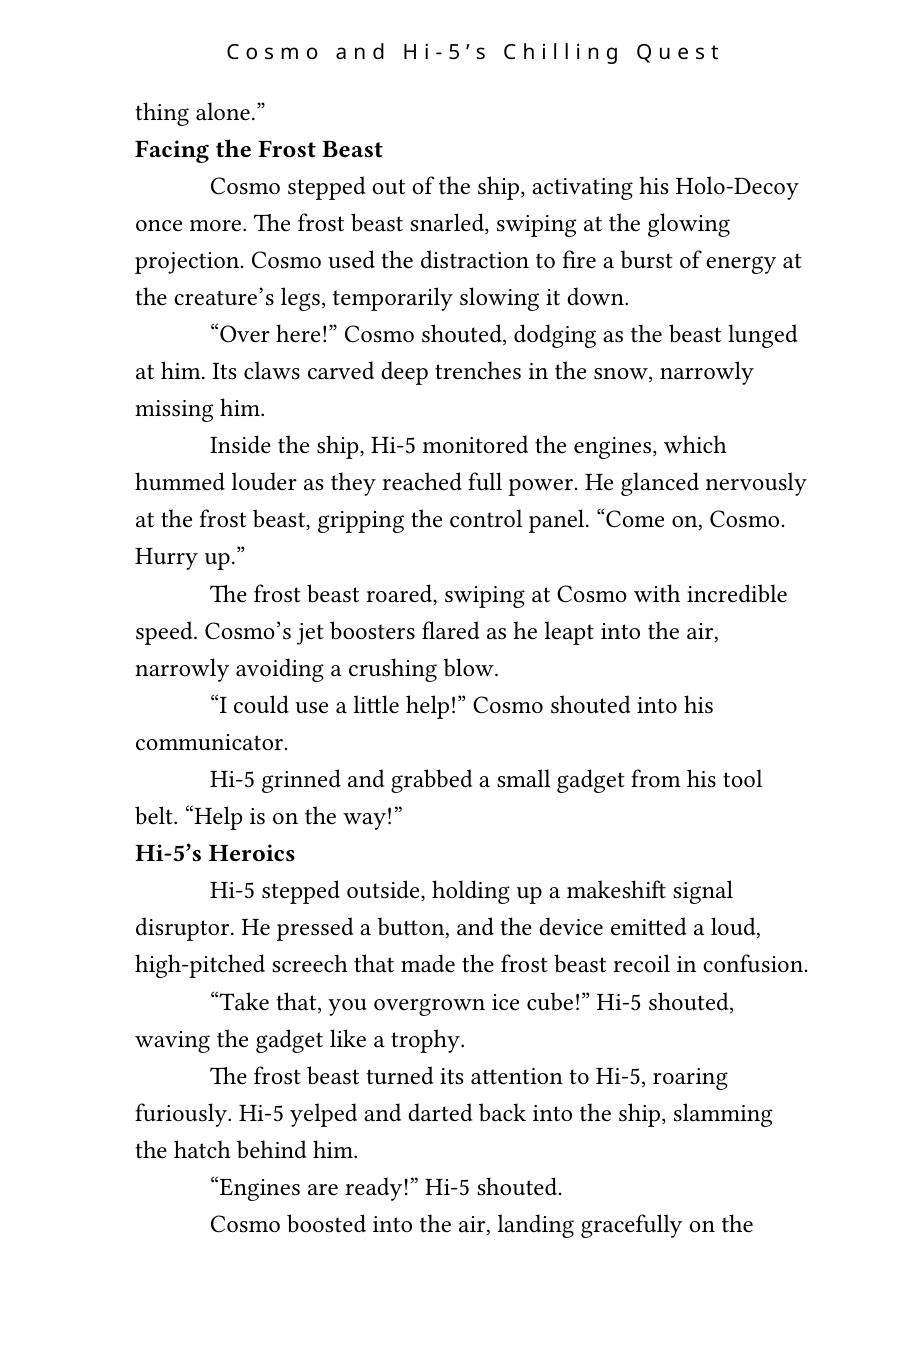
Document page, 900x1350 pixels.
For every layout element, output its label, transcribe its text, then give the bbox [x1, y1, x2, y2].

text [135, 97, 810, 126]
text Facing the Frost Beast [135, 134, 810, 163]
text “Engines are ready!” Hi-5 shouted. [135, 1173, 810, 1201]
text “I could use a little help!” Cosmo shouted into his communicator. [135, 691, 810, 756]
text Hi-5 stepped outside, holding up a makeshift signal disruptor. He pressed a button, and the device emitted a loud, high-pitched screech that made the frost beast recoil in confusion. [135, 876, 810, 979]
text Hi-5 grinned and grabbed a small gadget from his tool belt. “Help is on the way!” [135, 765, 810, 831]
text The frost beast roared, swiping at Cosmo with incredible speed. Cosmo’s jet boosters flared as he leapt into the air, narrowly avoiding a crushing blow. [135, 579, 810, 682]
text Cosmo stepped out of the ship, activating his Holo-Decoy once more. The frost beast snarled, swiping at the glowing projection. Cosmo used the distraction to fire a burst of energy at the creature’s legs, temporarily slowing it down. [135, 172, 810, 311]
text “Take that, you overgrown ice cube!” Hi-5 shouted, waving the gadget like a trophy. [135, 987, 810, 1053]
text “Over here!” Cosmo shouted, dodging as the beast lunged at him. Its claws carved deep trenches in the snow, narrowly missing him. [135, 320, 810, 423]
text Inside the ship, Hi-5 monitored the engines, which hummed louder as they reached full power. He glanced nervously at the frost beast, gripping the control panel. “Come on, Cosmo. Hurry up.” [135, 431, 810, 571]
text Hi-5’s Heroics [135, 839, 810, 868]
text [135, 1210, 810, 1238]
text The frost beast turned its attention to Hi-5, roaring furiously. Hi-5 yelped and darted back into the ship, slamming the hatch behind him. [135, 1062, 810, 1164]
